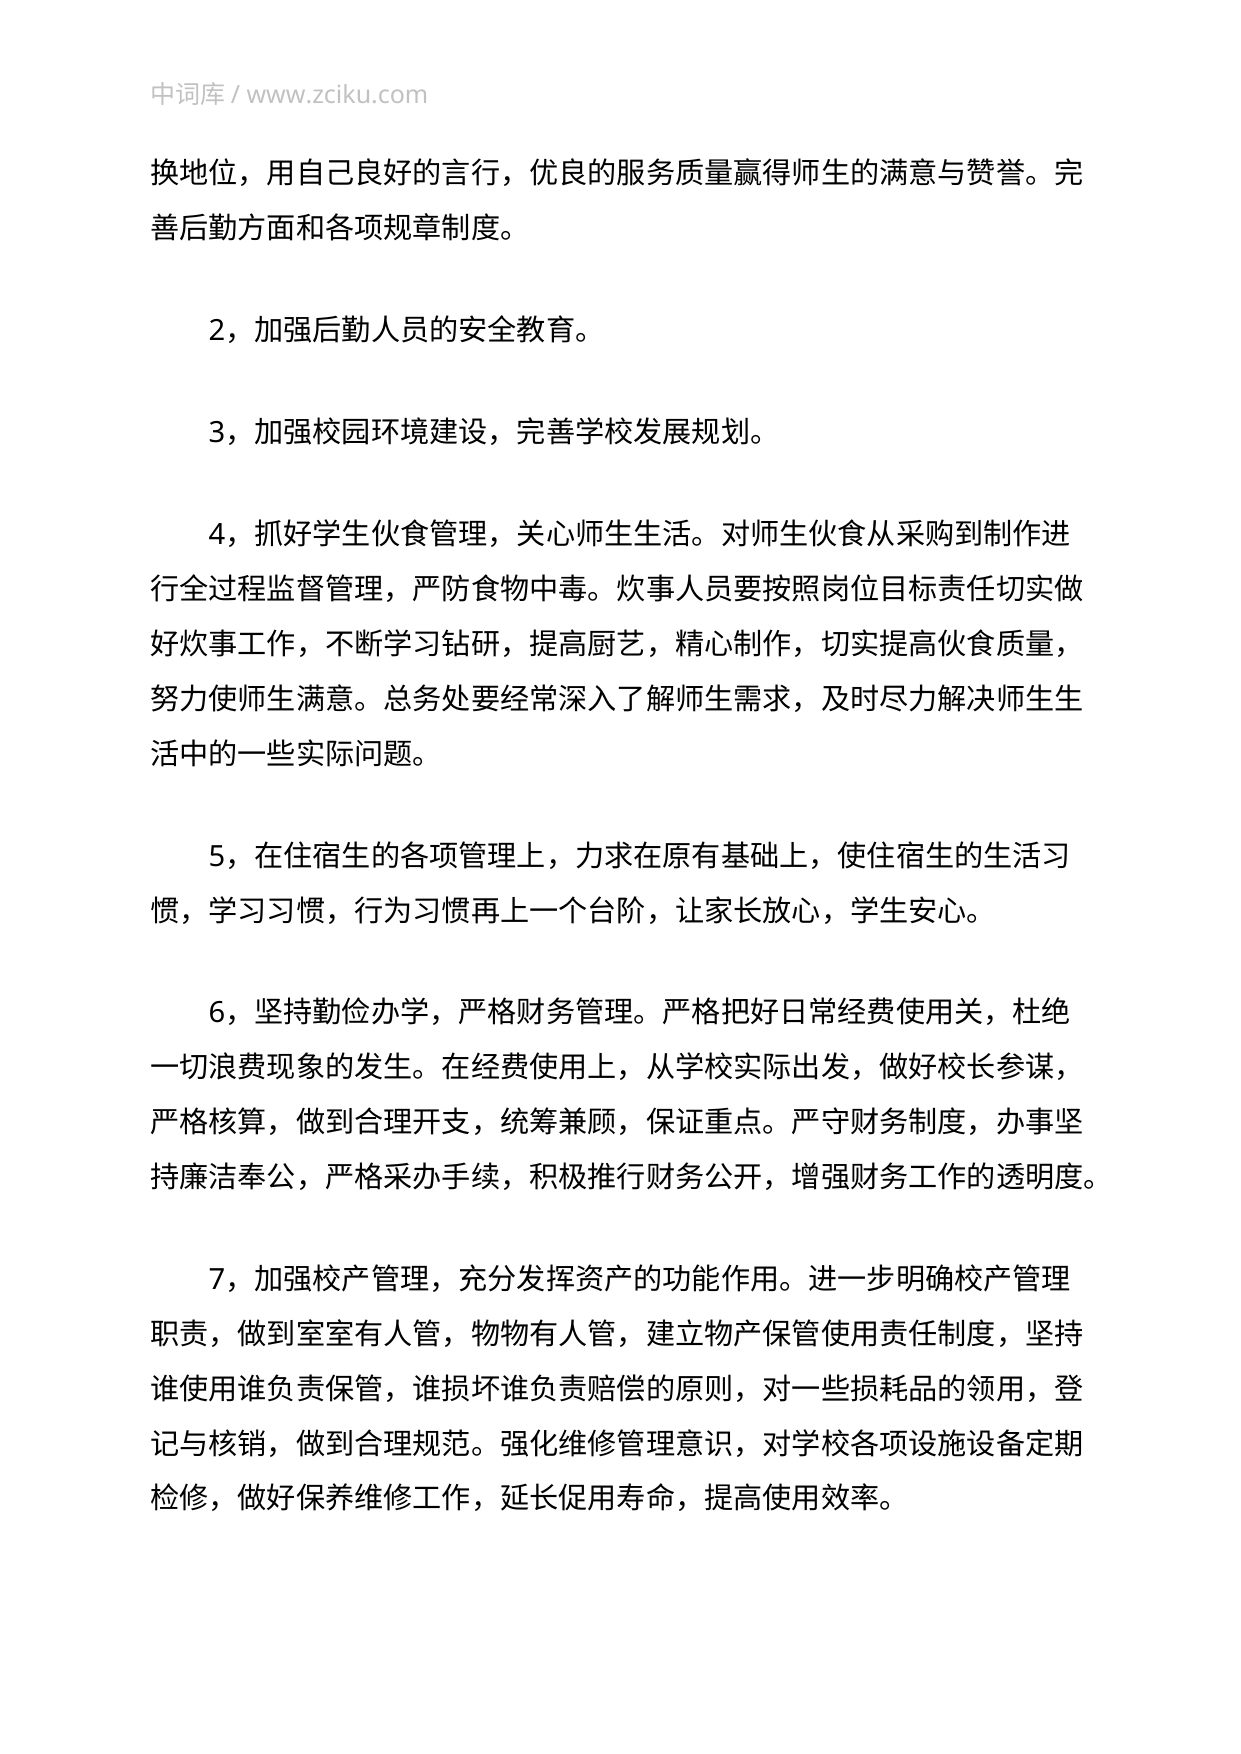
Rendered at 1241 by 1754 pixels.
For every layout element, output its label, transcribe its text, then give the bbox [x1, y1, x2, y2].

text 7，加强校产管理，充分发挥资产的功能作用。进一步明确校产管理职责，做到室室有人管，物物有人管，建立物产保管使用责任制度，坚持谁使用谁负责保管，谁损坏谁负责赔偿的原则，对一些损耗品的领用，登记与核销，做到合理规范。强化维修管理意识，对学校各项设施设备定期检修，做好保养维修工作，延长促用寿命，提高使用效率。 [150, 1255, 1090, 1517]
text 2，加强后勤人员的安全教育。 [150, 307, 1090, 349]
text 6，坚持勤俭办学，严格财务管理。严格把好日常经费使用关，杜绝一切浪费现象的发生。在经费使用上，从学校实际出发，做好校长参谋，严格核算，做到合理开支，统筹兼顾，保证重点。严守财务制度，办事坚持廉洁奉公，严格采办手续，积极推行财务公开，增强财务工作的透明度。 [150, 989, 1090, 1196]
text 3，加强校园环境建设，完善学校发展规划。 [150, 409, 1090, 451]
text 4，抓好学生伙食管理，关心师生生活。对师生伙食从采购到制作进行全过程监督管理，严防食物中毒。炊事人员要按照岗位目标责任切实做好炊事工作，不断学习钻研，提高厨艺，精心制作，切实提高伙食质量，努力使师生满意。总务处要经常深入了解师生需求，及时尽力解决师生生活中的一些实际问题。 [150, 511, 1090, 773]
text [150, 150, 1090, 247]
text 5，在住宿生的各项管理上，力求在原有基础上，使住宿生的生活习惯，学习习惯，行为习惯再上一个台阶，让家长放心，学生安心。 [150, 832, 1090, 929]
